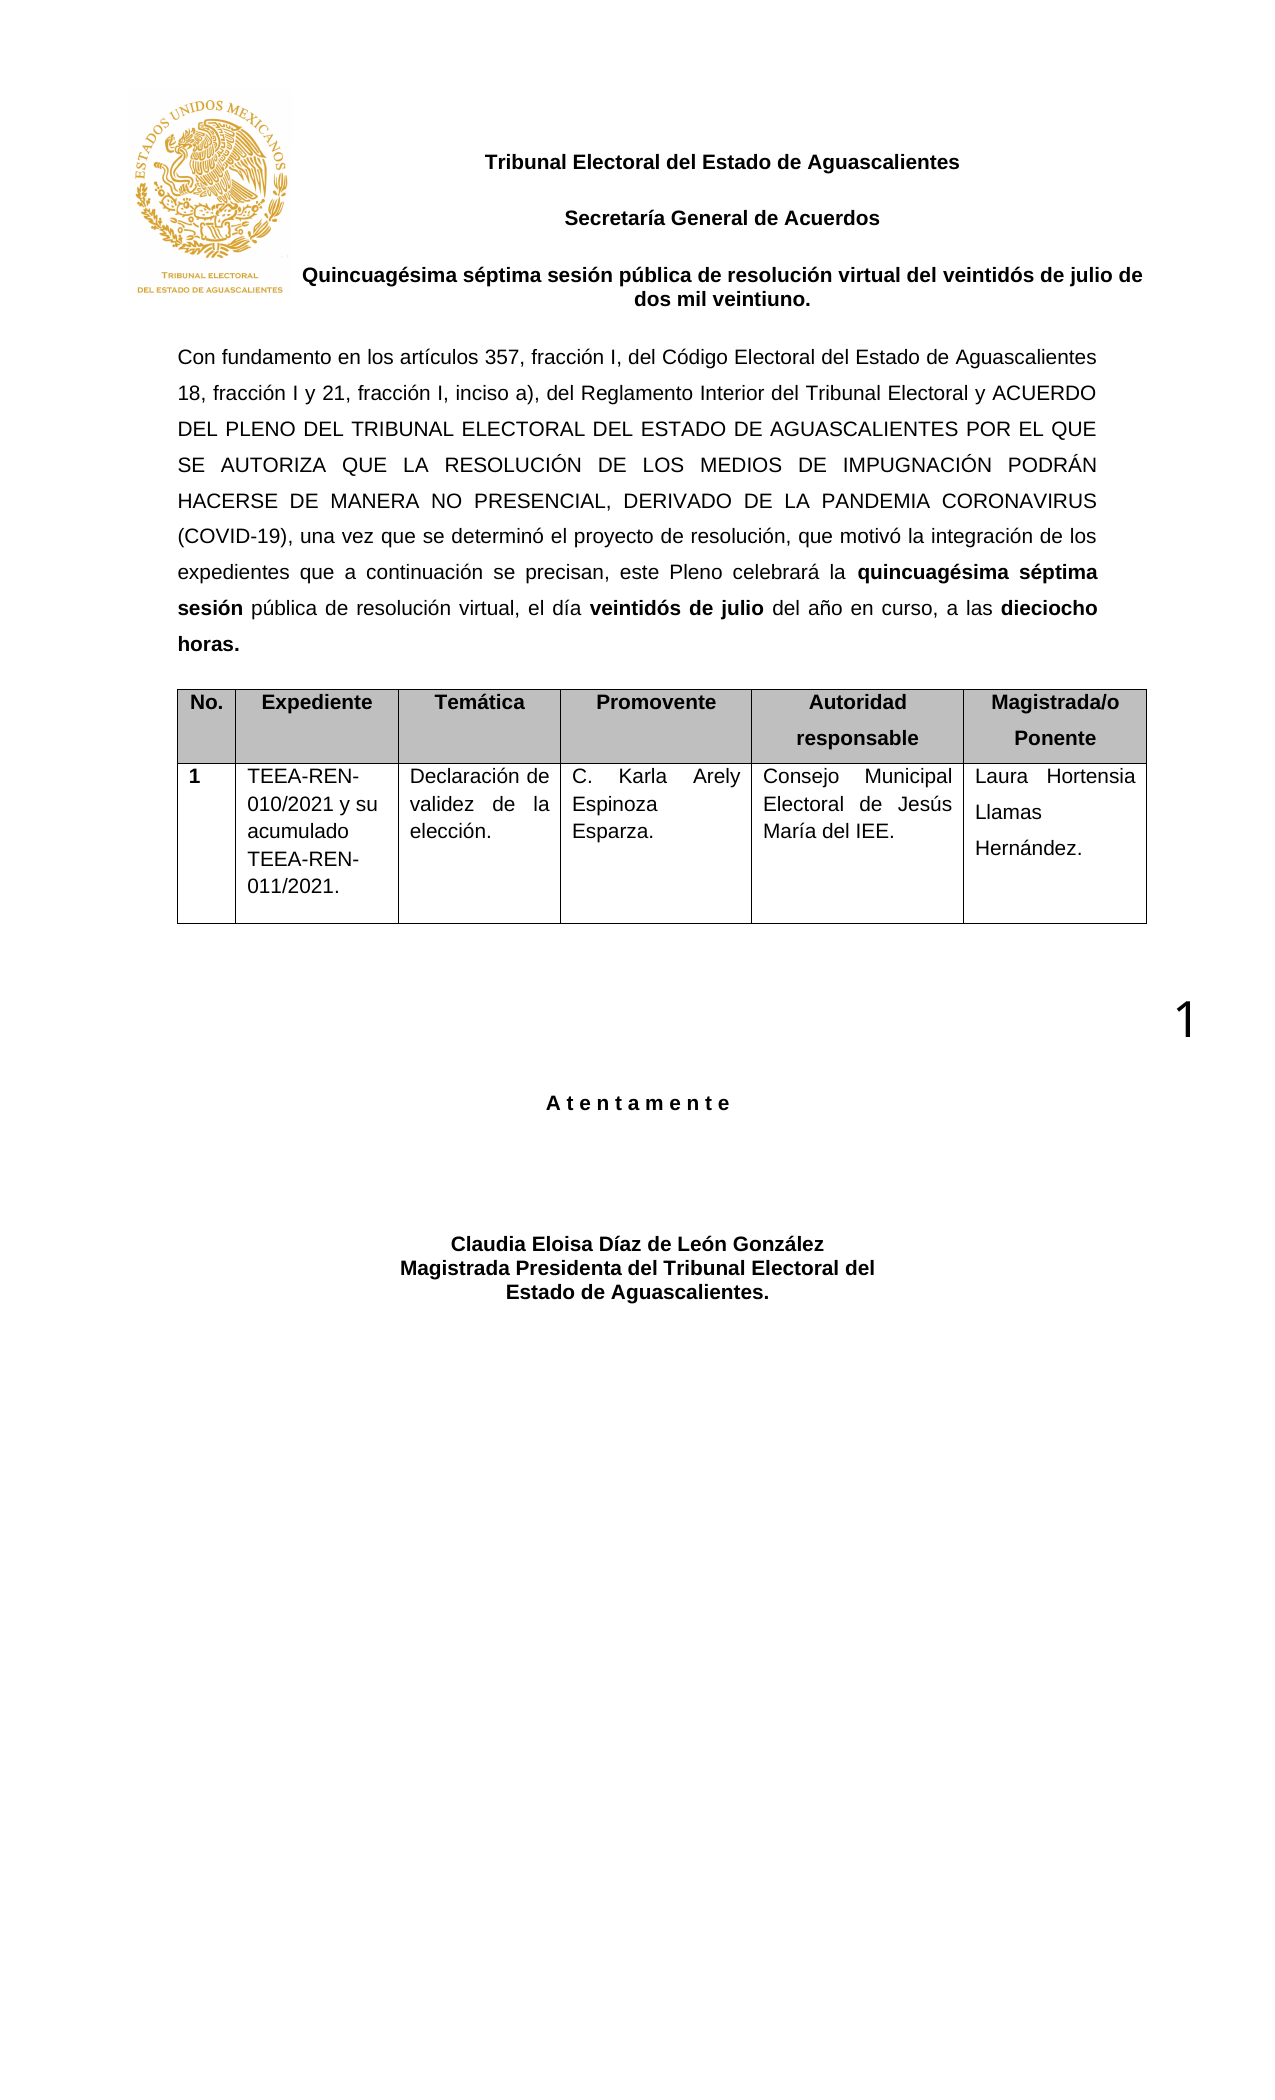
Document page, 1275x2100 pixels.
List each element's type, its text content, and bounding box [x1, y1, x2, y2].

table_header Magistrada/o Ponente [964, 690, 1146, 763]
table_cell Declaración de validez de la elección. [399, 764, 560, 923]
text Magistrada Presidenta del Tribunal Electoral del [177, 1256, 1098, 1279]
text A t e n t a m e n t e [177, 1091, 1098, 1115]
table_header No. [178, 690, 235, 763]
text Estado de Aguascalientes. [177, 1279, 1098, 1303]
table_cell Laura Hortensia Llamas Hernández. [964, 764, 1146, 923]
picture [129, 89, 294, 297]
text Claudia Eloisa Díaz de León González [177, 1232, 1098, 1256]
table_header Promovente [561, 690, 751, 763]
table_cell TEEA-REN-010/2021 y su acumulado TEEA-REN-011/2021. [236, 764, 398, 923]
table_header Autoridad responsable [752, 690, 963, 763]
table_cell C. Karla Arely Espinoza Esparza. [561, 764, 751, 923]
table_header Expediente [236, 690, 398, 763]
table_cell 1 [178, 764, 235, 923]
table_cell Consejo Municipal Electoral de Jesús María del IEE. [752, 764, 963, 923]
text Con fundamento en los artículos 357, fracción I, del Código Electoral del Estado de Aguascalientes 18, fracción I y 21, fracción I, inciso a), del Reglamento Interior del Tribunal Electoral y ACUERDO DEL PLENO DEL TRIBUNAL ELECTORAL DEL ESTADO DE AGUASCALIENTES POR EL QUE SE AUTORIZA QUE LA RESOLUCIÓN DE LOS MEDIOS DE IMPUGNACIÓN PODRÁN HACERSE DE MANERA NO PRESENCIAL, DERIVADO DE LA PANDEMIA CORONAVIRUS (COVID-19), una vez que se determinó el proyecto de resolución, que motivó la integración de los expedientes que a continuación se precisan, este Pleno celebrará la quincuagésima séptima sesión pública de resolución virtual, el día veintidós de julio del año en curso, a las dieciocho horas. [177, 345, 1098, 656]
table_header Temática [399, 690, 560, 763]
